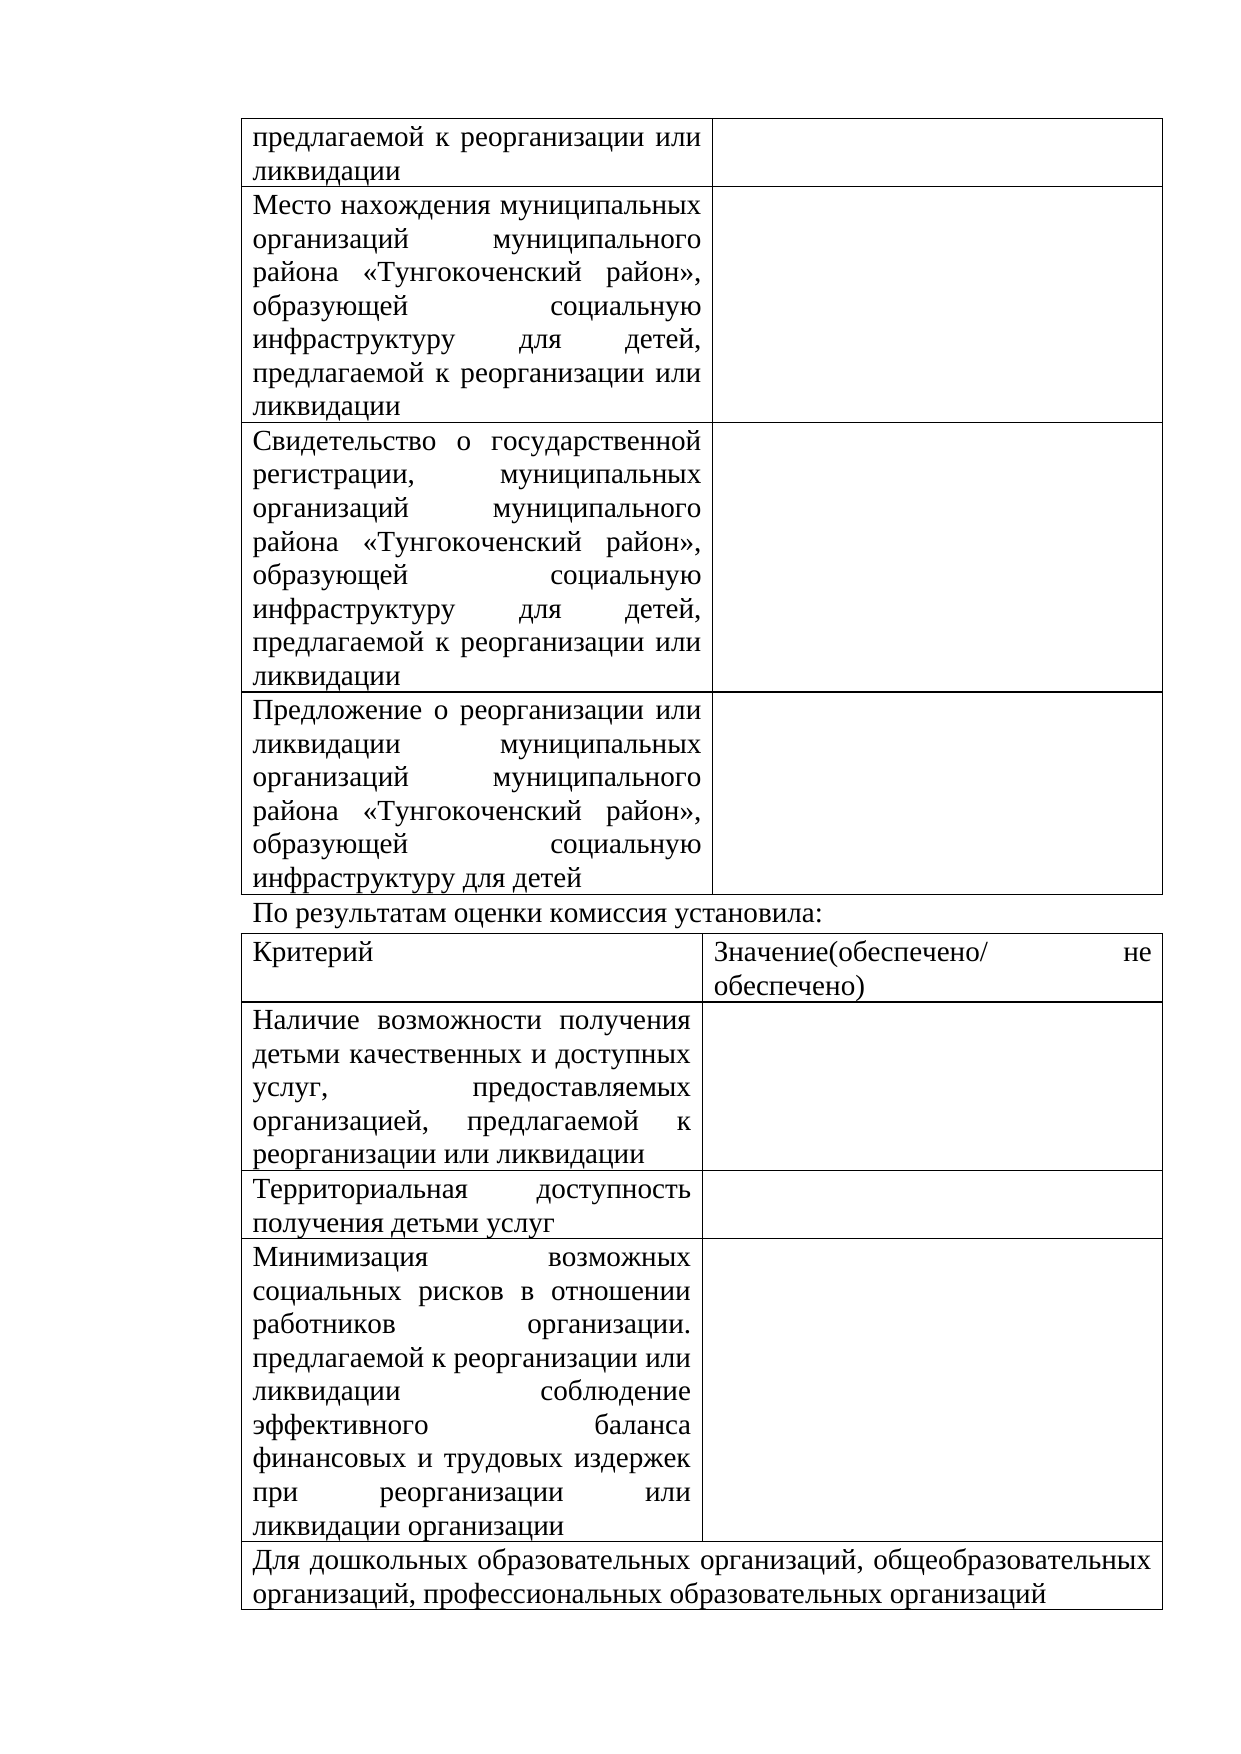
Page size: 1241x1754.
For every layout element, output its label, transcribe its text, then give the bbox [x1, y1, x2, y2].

table_header [713, 119, 1162, 186]
table_header Критерий [242, 934, 702, 1001]
table_cell Место нахождения муниципальных организаций муниципального района «Тунгокоченский район», образующей социальную инфраструктуру для детей, предлагаемой к реорганизации или ликвидации [242, 187, 712, 422]
table_cell Территориальная доступность получения детьми услуг [242, 1171, 702, 1238]
table_cell Наличие возможности получения детьми качественных и доступных услуг, предоставляемых организацией, предлагаемой к реорганизации или ликвидации [242, 1003, 702, 1170]
table_cell [713, 693, 1162, 894]
table_cell Для дошкольных образовательных организаций, общеобразовательных организаций, профессиональных образовательных организаций [242, 1542, 1162, 1609]
table_cell [703, 1239, 1162, 1541]
table_cell Предложение о реорганизации или ликвидации муниципальных организаций муниципального района «Тунгокоченский район», образующей социальную инфраструктуру для детей [242, 693, 712, 894]
list По результатам оценки комиссия установила: [252, 895, 1152, 928]
table_cell Минимизация возможных социальных рисков в отношении работников организации. предлагаемой к реорганизации или ликвидации соблюдение эффективного баланса финансовых и трудовых издержек при реорганизации или ликвидации организации [242, 1239, 702, 1541]
table_cell [713, 423, 1162, 691]
table_cell [703, 1171, 1162, 1238]
table_header Значение(обеспечено/ не обеспечено) [703, 934, 1162, 1001]
table_cell Свидетельство о государственной регистрации, муниципальных организаций муниципального района «Тунгокоченский район», образующей социальную инфраструктуру для детей, предлагаемой к реорганизации или ликвидации [242, 423, 712, 691]
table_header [242, 119, 712, 186]
table_cell [703, 1003, 1162, 1170]
table_cell [713, 187, 1162, 422]
